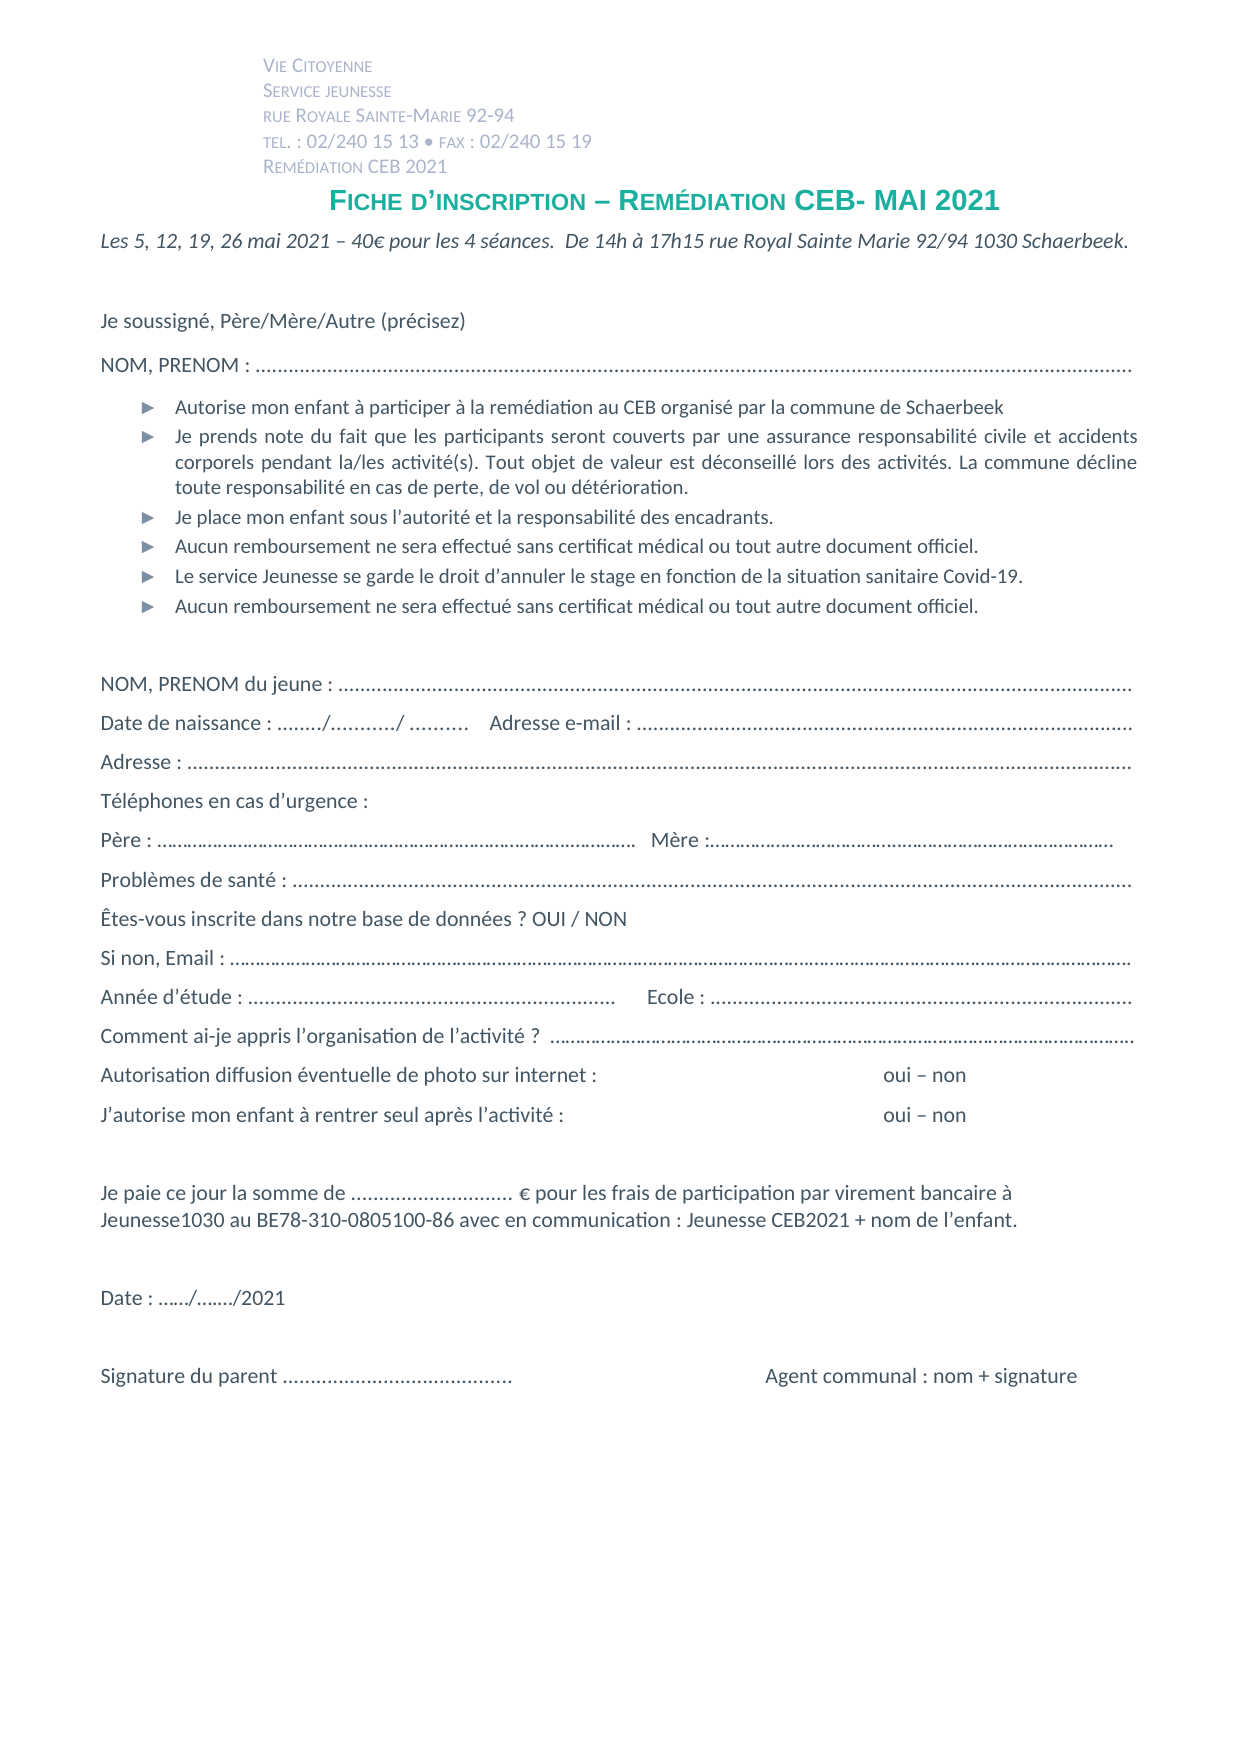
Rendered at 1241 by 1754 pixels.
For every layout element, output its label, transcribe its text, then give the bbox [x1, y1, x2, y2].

text Je paie ce jour la somme de € pour les frais de participation par virement bancaire à Jeunesse1030 au BE78-310-0805100-86 avec en communication : Jeunesse CEB2021 + nom de l’enfant. [100, 1179, 1140, 1232]
text Signature du parent Agent communal : nom + signature [100, 1362, 1140, 1389]
text Si non, Email : …………………………………………………………………………………………………….………………………………………………………. [100, 944, 1140, 971]
text J’autorise mon enfant à rentrer seul après l’activité : oui – non [100, 1101, 1140, 1127]
subtitle Fiche d’inscription – Remédiation CEB- MAI 2021 [100, 183, 1140, 217]
text NOM, PRENOM : [100, 351, 1140, 377]
text Êtes-vous inscrite dans notre base de données ? OUI / NON [100, 905, 1140, 932]
list Autorise mon enfant à participer à la remédiation au CEB organisé par la commune de Schaerbeek [138, 394, 1140, 419]
text Année d’étude : Ecole : [100, 983, 1140, 1010]
text Autorisation diffusion éventuelle de photo sur internet : oui – non [100, 1062, 1140, 1088]
text Les 5, 12, 19, 26 mai 2021 – 40€ pour les 4 séances. De 14h à 17h15 rue Royal Sainte Marie 92/94 1030 Schaerbeek. [100, 227, 1140, 254]
text Père : ……………………………………………………………………….…………. Mère :………………………………..…………………………………… [100, 827, 1140, 853]
text Adresse : [100, 748, 1140, 775]
list Aucun remboursement ne sera effectué sans certificat médical ou tout autre document officiel. [138, 534, 1140, 559]
list Le service Jeunesse se garde le droit d’annuler le stage en fonction de la situation sanitaire Covid-19. [138, 563, 1140, 589]
text Téléphones en cas d’urgence : [100, 787, 1140, 814]
text NOM, PRENOM du jeune : [100, 670, 1140, 697]
list Je place mon enfant sous l’autorité et la responsabilité des encadrants. [138, 504, 1140, 529]
list Aucun remboursement ne sera effectué sans certificat médical ou tout autre document officiel. [138, 593, 1140, 618]
text Date : ……/….…/2021 [100, 1284, 1140, 1311]
text Date de naissance : / / Adresse e-mail : [100, 709, 1140, 736]
text Je soussigné, Père/Mère/Autre (précisez) [100, 307, 1140, 334]
text Problèmes de santé : [100, 866, 1140, 892]
text Comment ai-je appris l’organisation de l’activité ? …………………………………………………………………………………………………….. [100, 1022, 1140, 1049]
list Je prends note du fait que les participants seront couverts par une assurance responsabilité civile et accidents corporels pendant la/les activité(s). Tout objet de valeur est déconseillé lors des activités. La commune décline toute responsabilité en cas de perte, de vol ou détérioration. [138, 424, 1140, 500]
